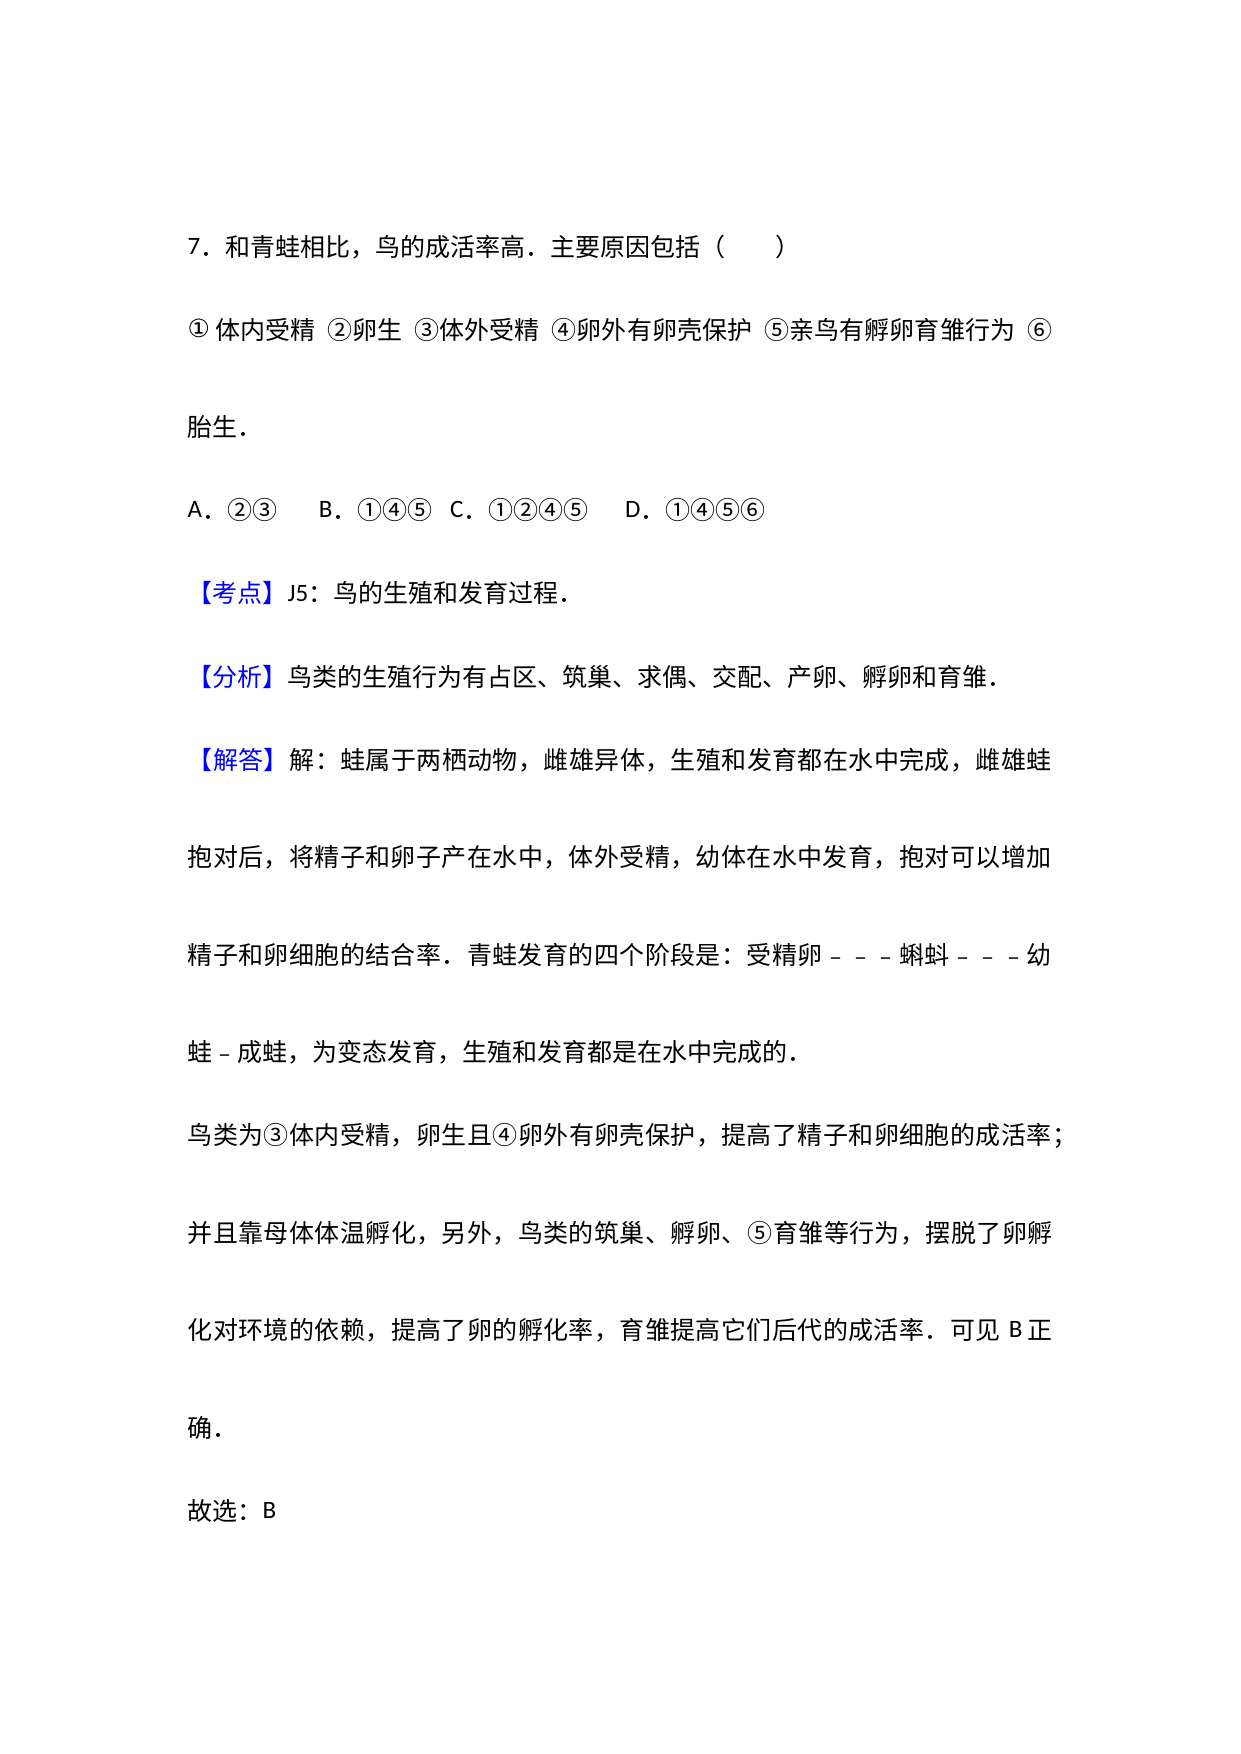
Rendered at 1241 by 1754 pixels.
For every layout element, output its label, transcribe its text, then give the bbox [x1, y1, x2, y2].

text 【解答】解：蛙属于两栖动物，雌雄异体，生殖和发育都在水中完成，雌雄蛙抱对后，将精子和卵子产在水中，体外受精，幼体在水中发育，抱对可以增加精子和卵细胞的结合率．青蛙发育的四个阶段是：受精卵﹣﹣﹣蝌蚪﹣﹣﹣幼蛙﹣成蛙，为变态发育，生殖和发育都是在水中完成的． [187, 726, 1053, 1083]
text 故选：B [187, 1477, 1053, 1542]
text 7．和青蛙相比，鸟的成活率高．主要原因包括（ ） [187, 213, 1053, 278]
text 鸟类为③体内受精，卵生且④卵外有卵壳保护，提高了精子和卵细胞的成活率；并且靠母体体温孵化，另外，鸟类的筑巢、孵卵、⑤育雏等行为，摆脱了卵孵化对环境的依赖，提高了卵的孵化率，育雏提高它们后代的成活率．可见B正确． [187, 1101, 1053, 1459]
text 【考点】J5：鸟的生殖和发育过程． [187, 559, 1053, 624]
text A．②③ B．①④⑤ C．①②④⑤ D．①④⑤⑥ [187, 476, 1053, 541]
text ①体内受精 ②卵生 ③体外受精 ④卵外有卵壳保护 ⑤亲鸟有孵卵育雏行为 ⑥胎生． [187, 296, 1053, 458]
text 【分析】鸟类的生殖行为有占区、筑巢、求偶、交配、产卵、孵卵和育雏． [187, 643, 1053, 708]
